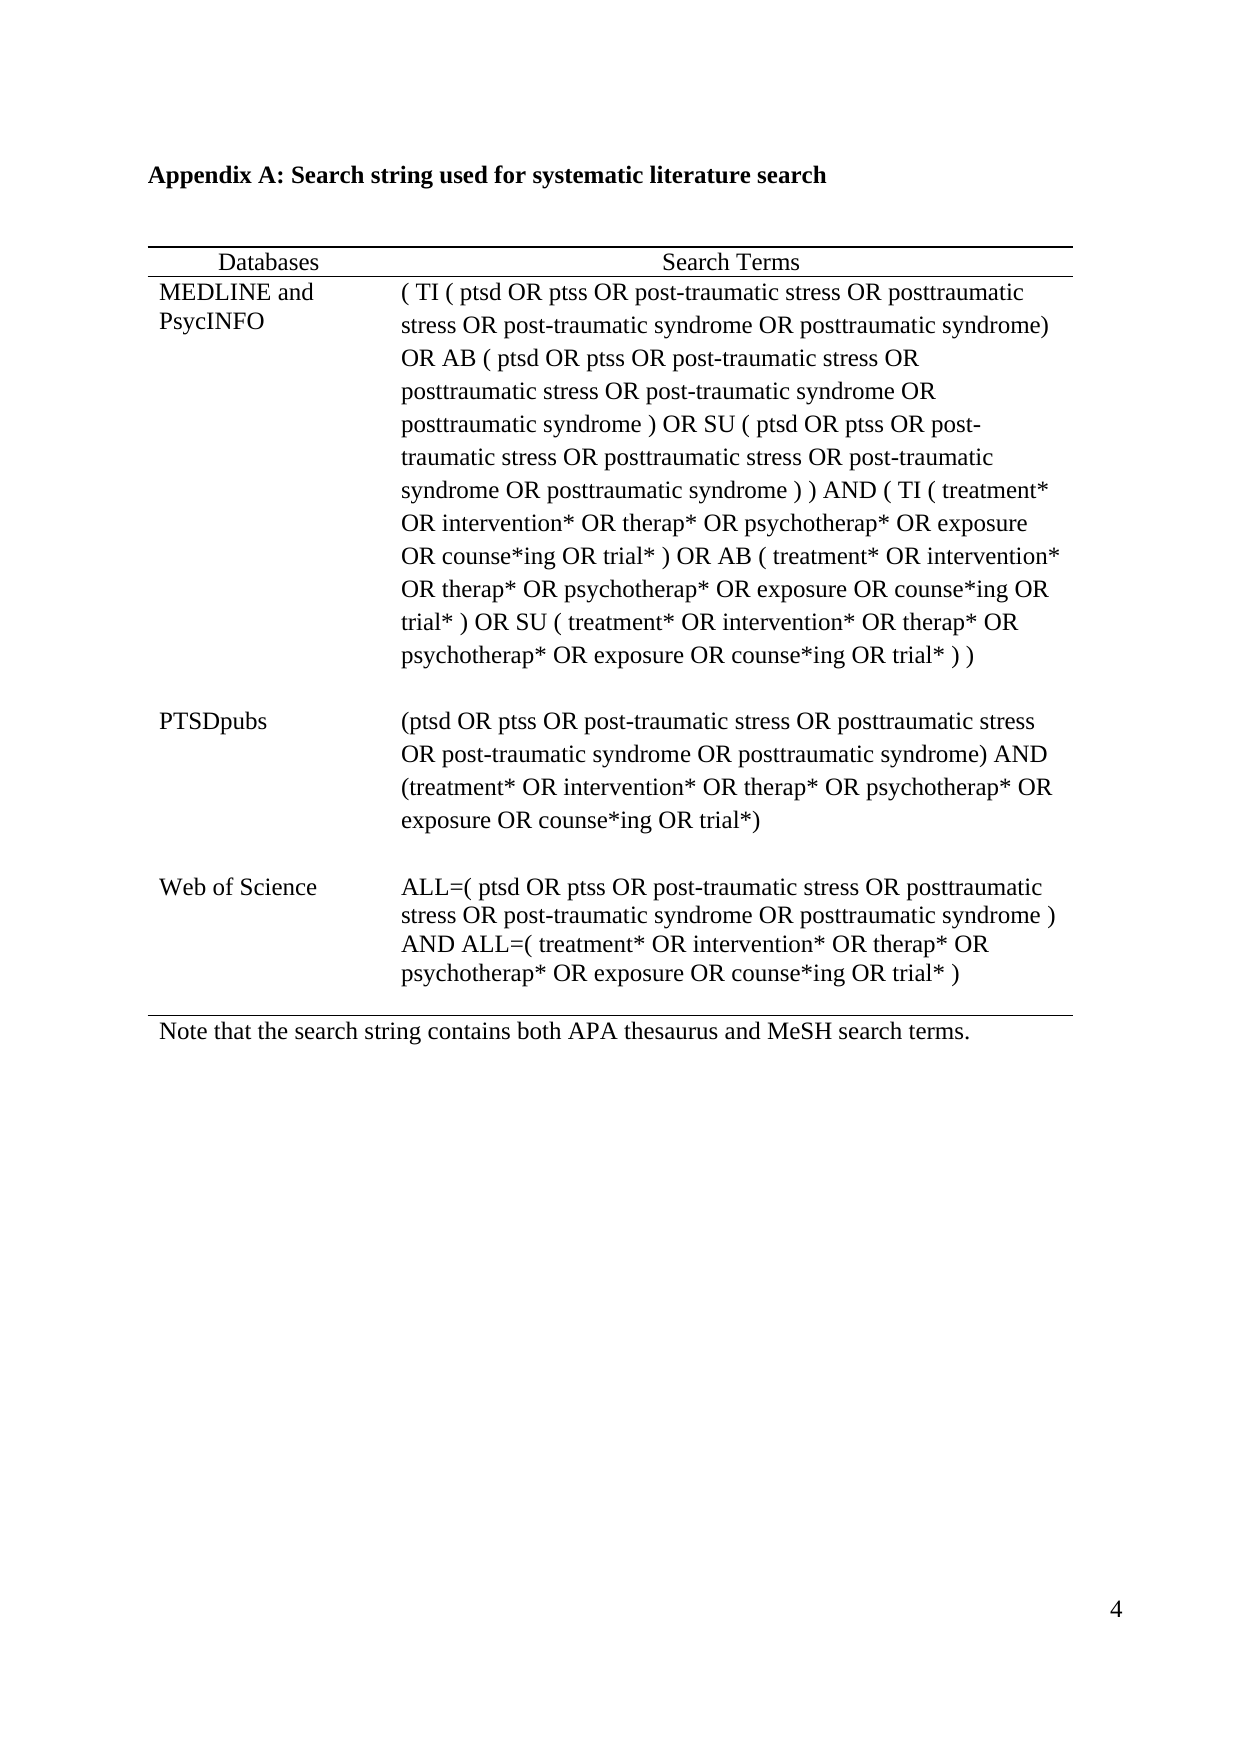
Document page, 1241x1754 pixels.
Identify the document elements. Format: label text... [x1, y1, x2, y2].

table_header Databases [148, 248, 389, 276]
table_header Search Terms [390, 248, 1072, 276]
table_cell PTSDpubs [148, 706, 389, 872]
table_cell Note that the search string contains both APA thesaurus and MeSH search terms. [148, 1016, 1072, 1078]
table_cell ( TI ( ptsd OR ptss OR post-traumatic stress OR posttraumatic stress OR post-traumatic syndrome OR posttraumatic syndrome) OR AB ( ptsd OR ptss OR post-traumatic stress OR posttraumatic stress OR post-traumatic syndrome OR posttraumatic syndrome ) OR SU ( ptsd OR ptss OR post-traumatic stress OR posttraumatic stress OR post-traumatic syndrome OR posttraumatic syndrome ) ) AND ( TI ( treatment* OR intervention* OR therap* OR psychotherap* OR exposure OR counse*ing OR trial* ) OR AB ( treatment* OR intervention* OR therap* OR psychotherap* OR exposure OR counse*ing OR trial* ) OR SU ( treatment* OR intervention* OR therap* OR psychotherap* OR exposure OR counse*ing OR trial* ) ) [390, 277, 1072, 706]
table_cell Web of Science [148, 872, 389, 1015]
table_cell (ptsd OR ptss OR post-traumatic stress OR posttraumatic stress OR post-traumatic syndrome OR posttraumatic syndrome) AND (treatment* OR intervention* OR therap* OR psychotherap* OR exposure OR counse*ing OR trial*) [390, 706, 1072, 872]
table_cell ALL=( ptsd OR ptss OR post-traumatic stress OR posttraumatic stress OR post-traumatic syndrome OR posttraumatic syndrome ) AND ALL=( treatment* OR intervention* OR therap* OR psychotherap* OR exposure OR counse*ing OR trial* ) [390, 872, 1072, 1015]
table_cell MEDLINE and PsycINFO [148, 277, 389, 706]
text Appendix A: Search string used for systematic literature search [148, 160, 1122, 189]
